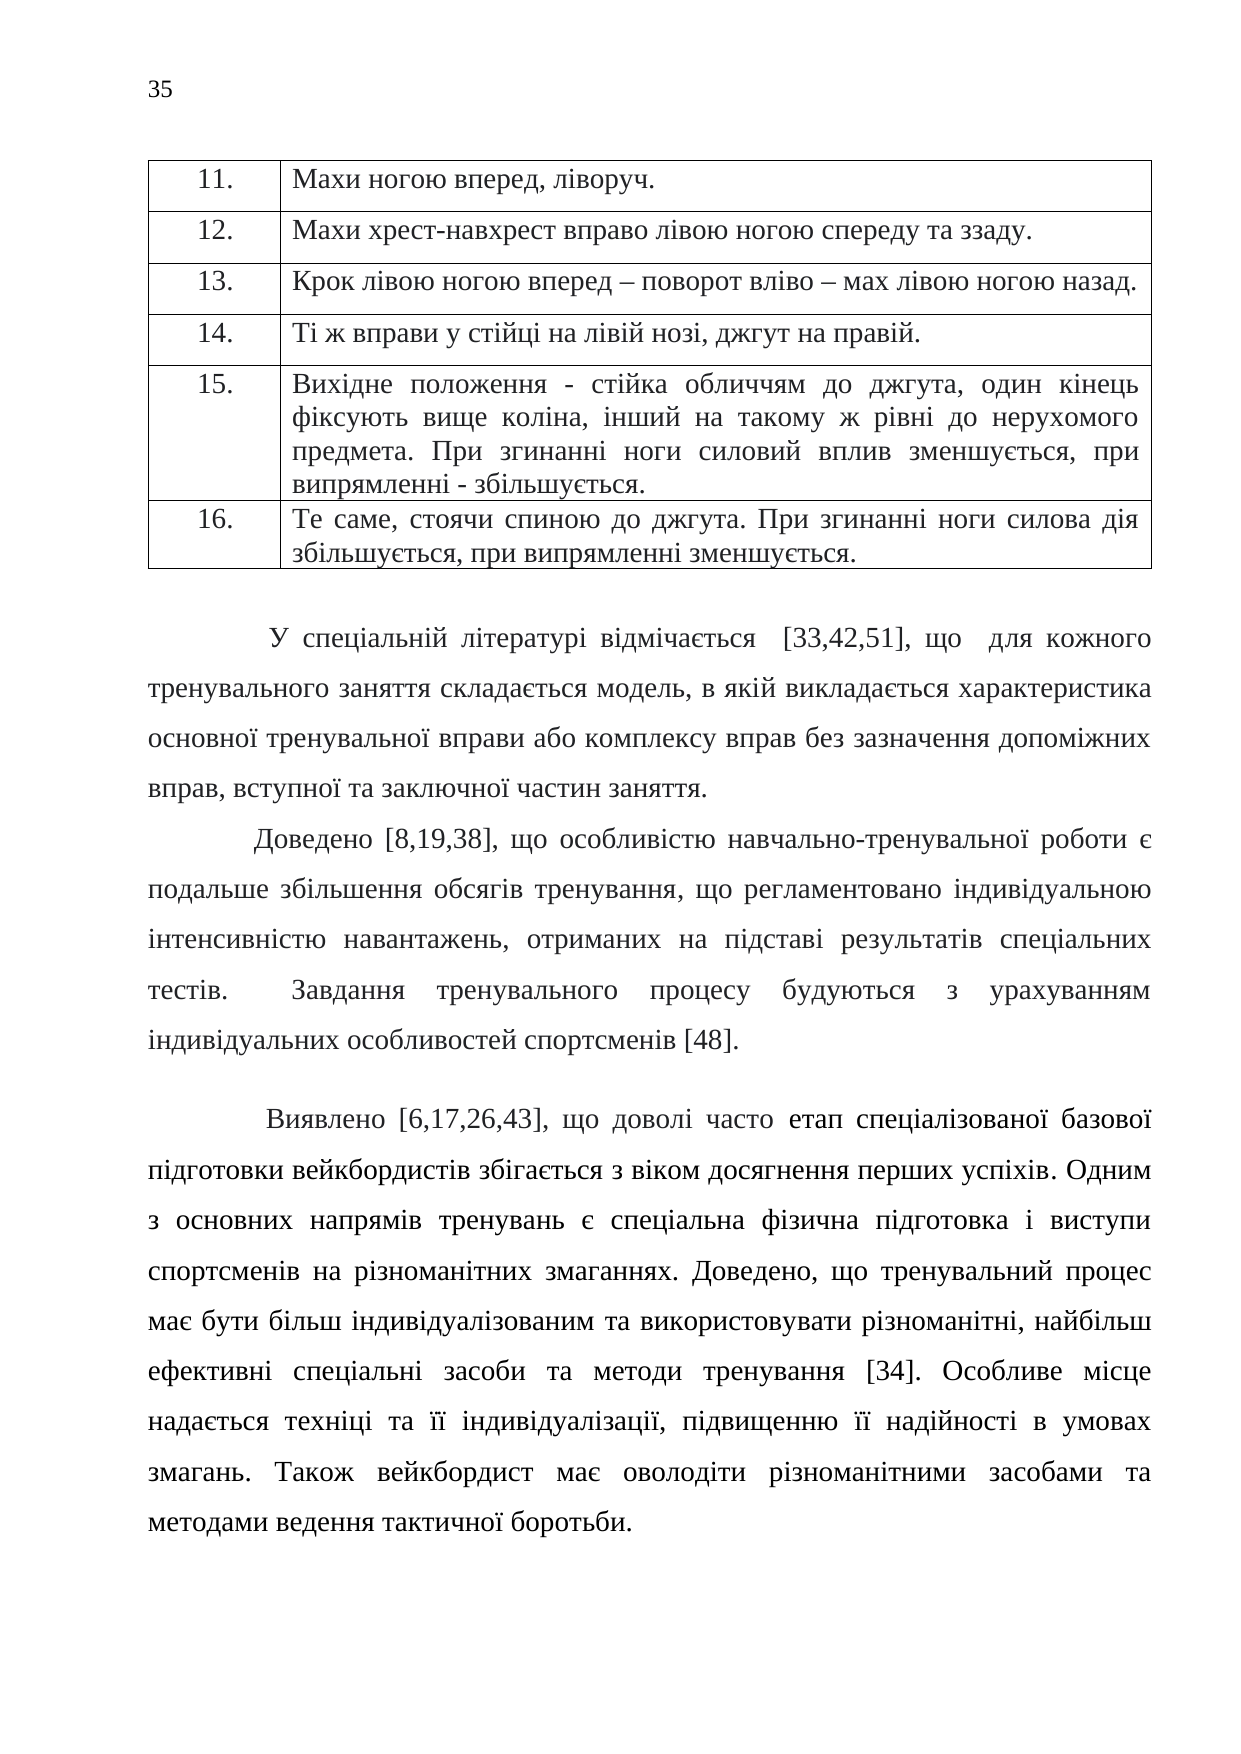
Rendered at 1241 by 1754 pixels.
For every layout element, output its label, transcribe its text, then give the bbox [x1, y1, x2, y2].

table_cell Вихідне положення - стійка обличчям до джгута, один кінець фіксують вище коліна, інший на такому ж рівні до нерухомого предмета. При згинанні ноги силовий вплив зменшується, при випрямленні - збільшується. [281, 366, 1151, 500]
table_cell Махи ногою вперед, ліворуч. [281, 161, 1151, 211]
table_cell Крок лівою ногою вперед – поворот вліво – мах лівою ногою назад. [281, 264, 1151, 314]
table_cell [149, 366, 280, 500]
text Виявлено [6,17,26,43], що доволі часто етап спеціалізованої базової підготовки вейкбордистів збігається з віком досягнення перших успіхів. Одним з основних напрямів тренувань є спеціальна фізична підготовка і виступи спортсменів на різноманітних змаганнях. Доведено, що тренувальний процес має бути більш індивідуалізованим та використовувати різноманітні, найбільш ефективні спеціальні засоби та методи тренування [34]. Особливе місце надається техніці та її індивідуалізації, підвищенню її надійності в умовах змагань. Також вейкбордист має оволодіти різноманітними засобами та методами ведення тактичної боротьби. [148, 1102, 1152, 1538]
table_cell Те саме, стоячи спиною до джгута. При згинанні ноги силова дія збільшується, при випрямленні зменшується. [281, 501, 1151, 568]
text У спеціальній літературі відмічається [33,42,51], що для кожного тренувального заняття складається модель, в якій викладається характеристика основної тренувальної вправи або комплексу вправ без зазначення допоміжних вправ, вступної та заключної частин заняття. [148, 620, 1152, 804]
table_cell [149, 212, 280, 262]
table_cell Ті ж вправи у стійці на лівій нозі, джгут на правій. [281, 315, 1151, 365]
table_cell [149, 161, 280, 211]
table_cell [149, 264, 280, 314]
table_cell [149, 315, 280, 365]
text Доведено [8,19,38], що особливістю навчально-тренувальної роботи є подальше збільшення обсягів тренування, що регламентовано індивідуальною інтенсивністю навантажень, отриманих на підставі результатів спеціальних тестів. Завдання тренувального процесу будуються з урахуванням індивідуальних особливостей спортсменів [48]. [148, 821, 1152, 1056]
table_cell Махи хрест-навхрест вправо лівою ногою спереду та ззаду. [281, 212, 1151, 262]
table_cell [149, 501, 280, 568]
